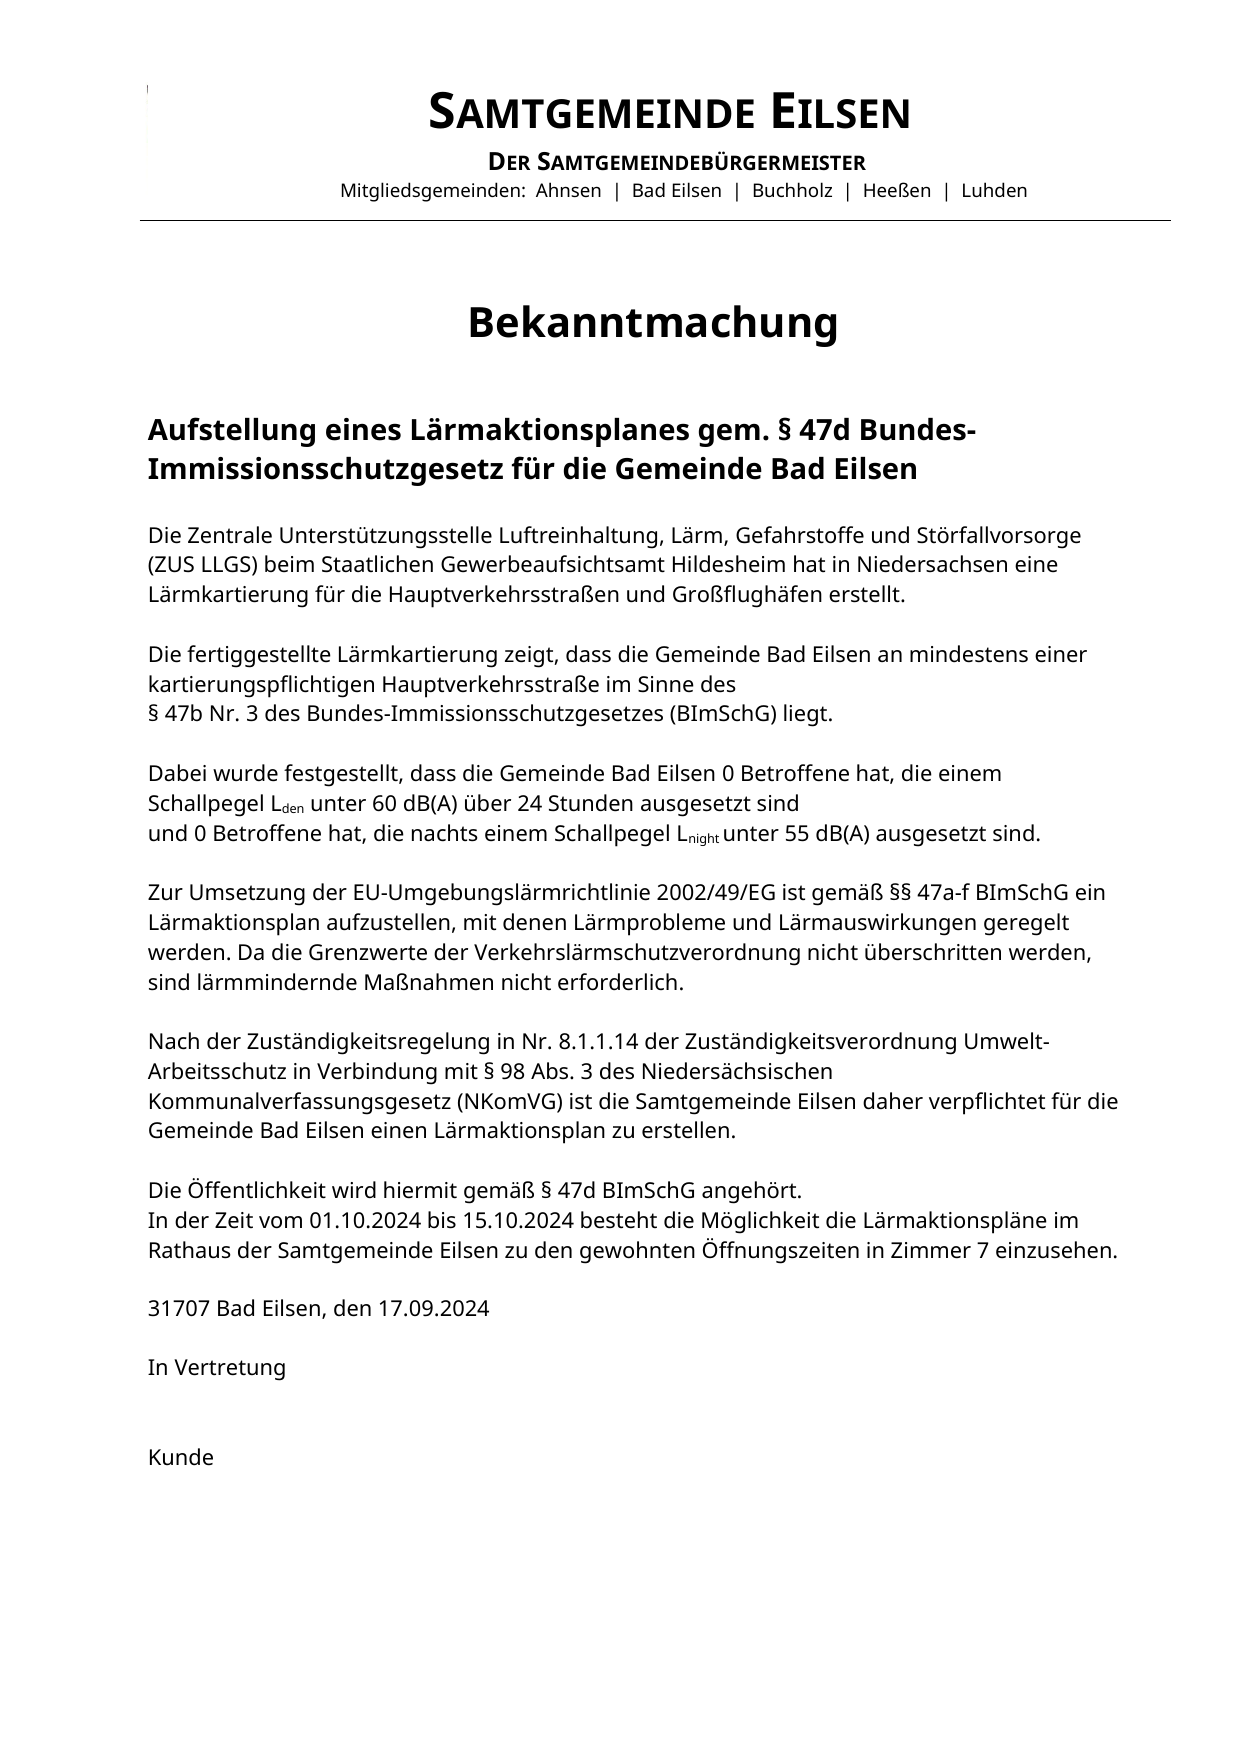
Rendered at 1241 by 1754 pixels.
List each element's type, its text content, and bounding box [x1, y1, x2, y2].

text Die Öffentlichkeit wird hiermit gemäß § 47d BImSchG angehört. [148, 1175, 1122, 1205]
text Nach der Zuständigkeitsregelung in Nr. 8.1.1.14 der Zuständigkeitsverordnung Umwelt-Arbeitsschutz in Verbindung mit § 98 Abs. 3 des Niedersächsischen Kommunalverfassungsgesetz (NKomVG) ist die Samtgemeinde Eilsen daher verpflichtet für die Gemeinde Bad Eilsen einen Lärmaktionsplan zu erstellen. [148, 1026, 1122, 1145]
text In der Zeit vom 01.10.2024 bis 15.10.2024 besteht die Möglichkeit die Lärmaktionspläne im Rathaus der Samtgemeinde Eilsen zu den gewohnten Öffnungszeiten in Zimmer 7 einzusehen. [148, 1205, 1122, 1264]
text Zur Umsetzung der EU-Umgebungslärmrichtlinie 2002/49/EG ist gemäß §§ 47a-f BImSchG ein Lärmaktionsplan aufzustellen, mit denen Lärmprobleme und Lärmauswirkungen geregelt werden. Da die Grenzwerte der Verkehrslärmschutzverordnung nicht überschritten werden, sind lärmmindernde Maßnahmen nicht erforderlich. [148, 877, 1122, 996]
text Die fertiggestellte Lärmkartierung zeigt, dass die Gemeinde Bad Eilsen an mindestens einer kartierungspflichtigen Hauptverkehrsstraße im Sinne des [148, 639, 1122, 698]
subtitle Bekanntmachung [185, 292, 1122, 349]
text Aufstellung eines Lärmaktionsplanes gem. § 47d Bundes-Immissionsschutzgesetz für die Gemeinde Bad Eilsen [148, 409, 1122, 488]
text Kunde [148, 1442, 1122, 1472]
text § 47b Nr. 3 des Bundes-Immissionsschutzgesetzes (BImSchG) liegt. [148, 698, 1122, 728]
text 31707 Bad Eilsen, den 17.09.2024 [148, 1293, 1122, 1323]
text und 0 Betroffene hat, die nachts einem Schallpegel Lnight unter 55 dB(A) ausgesetzt sind. [148, 817, 1122, 847]
text Dabei wurde festgestellt, dass die Gemeinde Bad Eilsen 0 Betroffene hat, die einem Schallpegel Lden unter 60 dB(A) über 24 Stunden ausgesetzt sind [148, 758, 1122, 817]
text Die Zentrale Unterstützungsstelle Luftreinhaltung, Lärm, Gefahrstoffe und Störfallvorsorge (ZUS LLGS) beim Staatlichen Gewerbeaufsichtsamt Hildesheim hat in Niedersachsen eine Lärmkartierung für die Hauptverkehrsstraßen und Großflughäfen erstellt. [148, 519, 1122, 609]
text In Vertretung [148, 1352, 1122, 1382]
